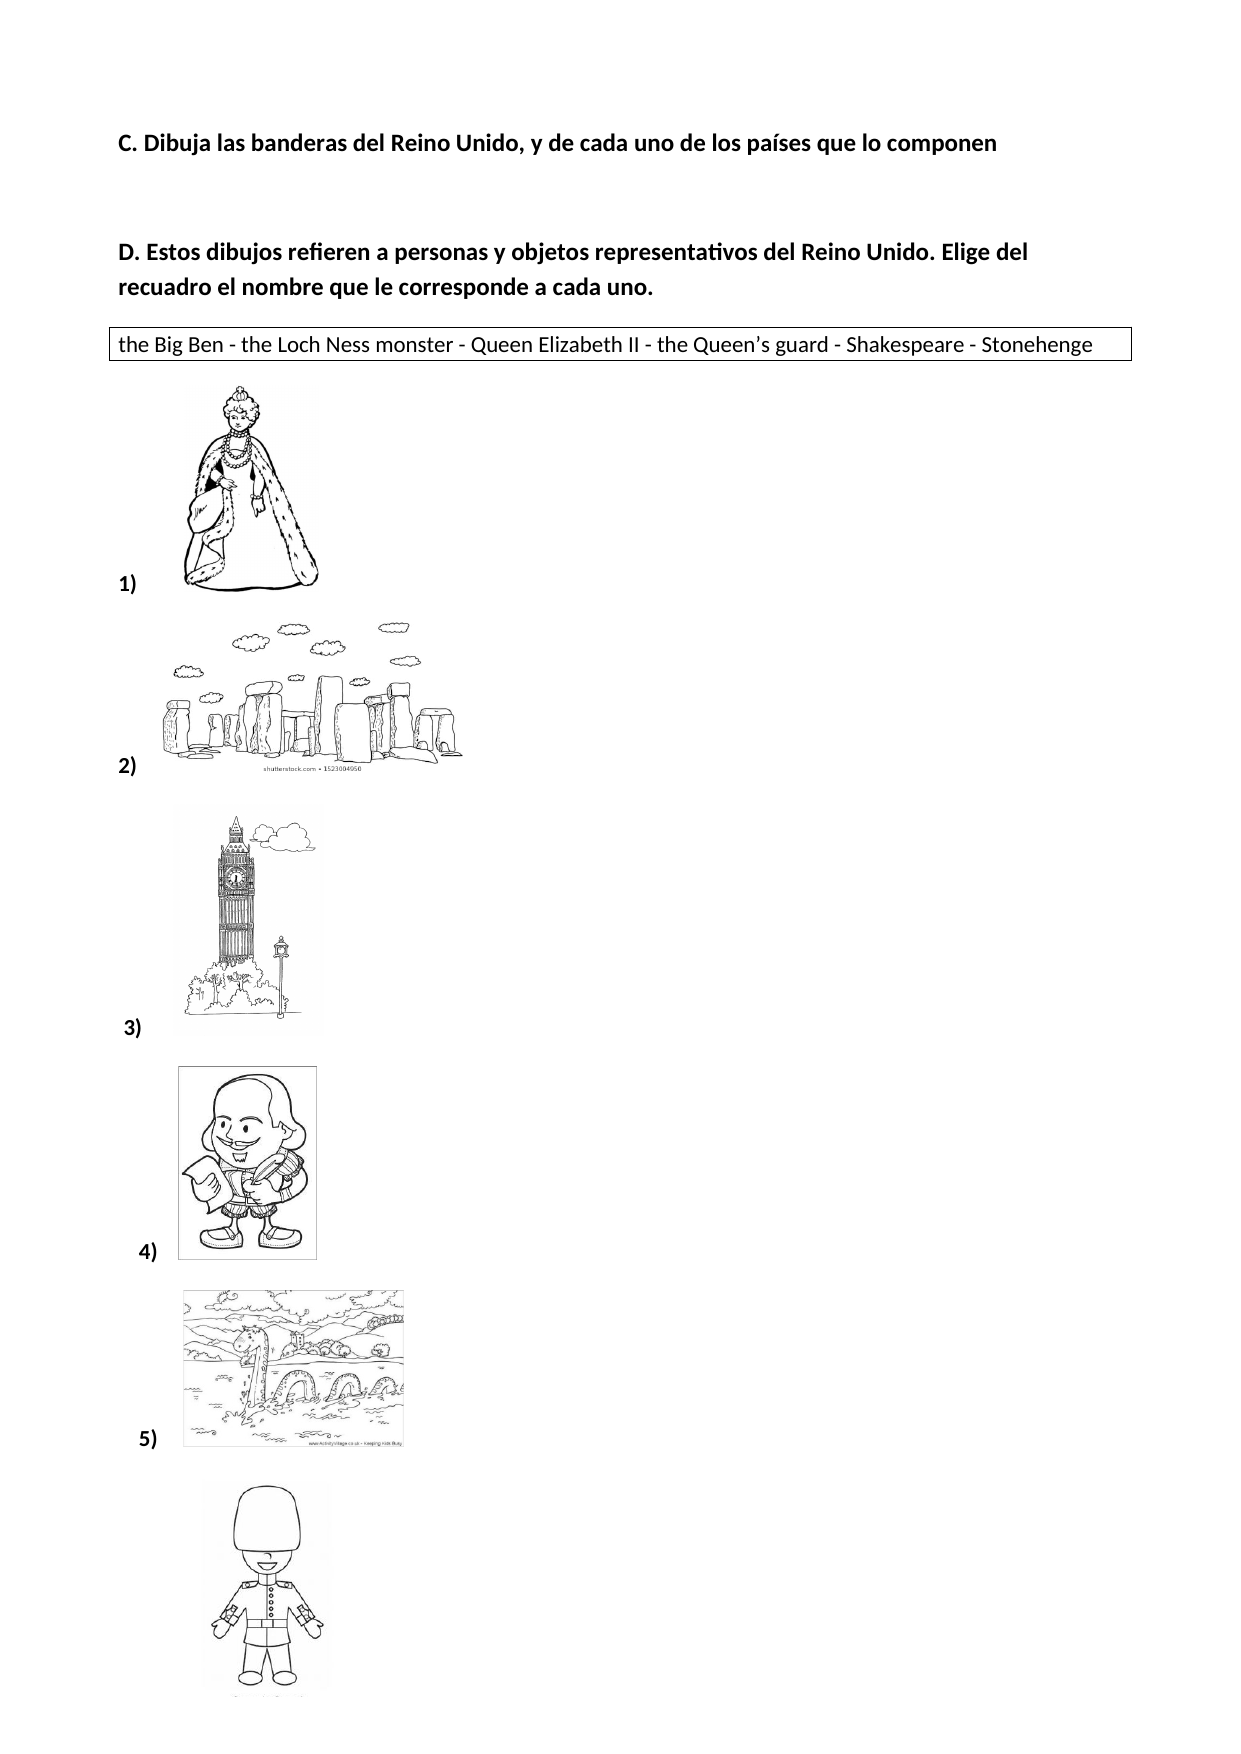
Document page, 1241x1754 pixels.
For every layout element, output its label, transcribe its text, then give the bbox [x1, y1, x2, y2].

text the Big Ben - the Loch Ness monster - Queen Elizabeth II - the Queen’s guard - Shakespeare - Stonehenge [110, 328, 1131, 360]
picture [178, 1066, 317, 1260]
text D. Estos dibujos refieren a personas y objetos representativos del Reino Unido. Elige del recuadro el nombre que le corresponde a cada uno. [118, 236, 1122, 301]
text 5) [118, 1290, 1122, 1452]
picture [173, 804, 325, 1036]
picture [162, 622, 463, 774]
text 4) [118, 1066, 1122, 1265]
text C. Dibuja las banderas del Reino Unido, y de cada uno de los países que lo componen [118, 127, 1122, 157]
text 1) [118, 386, 1122, 597]
picture [200, 1479, 342, 1697]
picture [183, 1290, 404, 1447]
picture [183, 385, 319, 592]
text 3) [118, 804, 1122, 1041]
